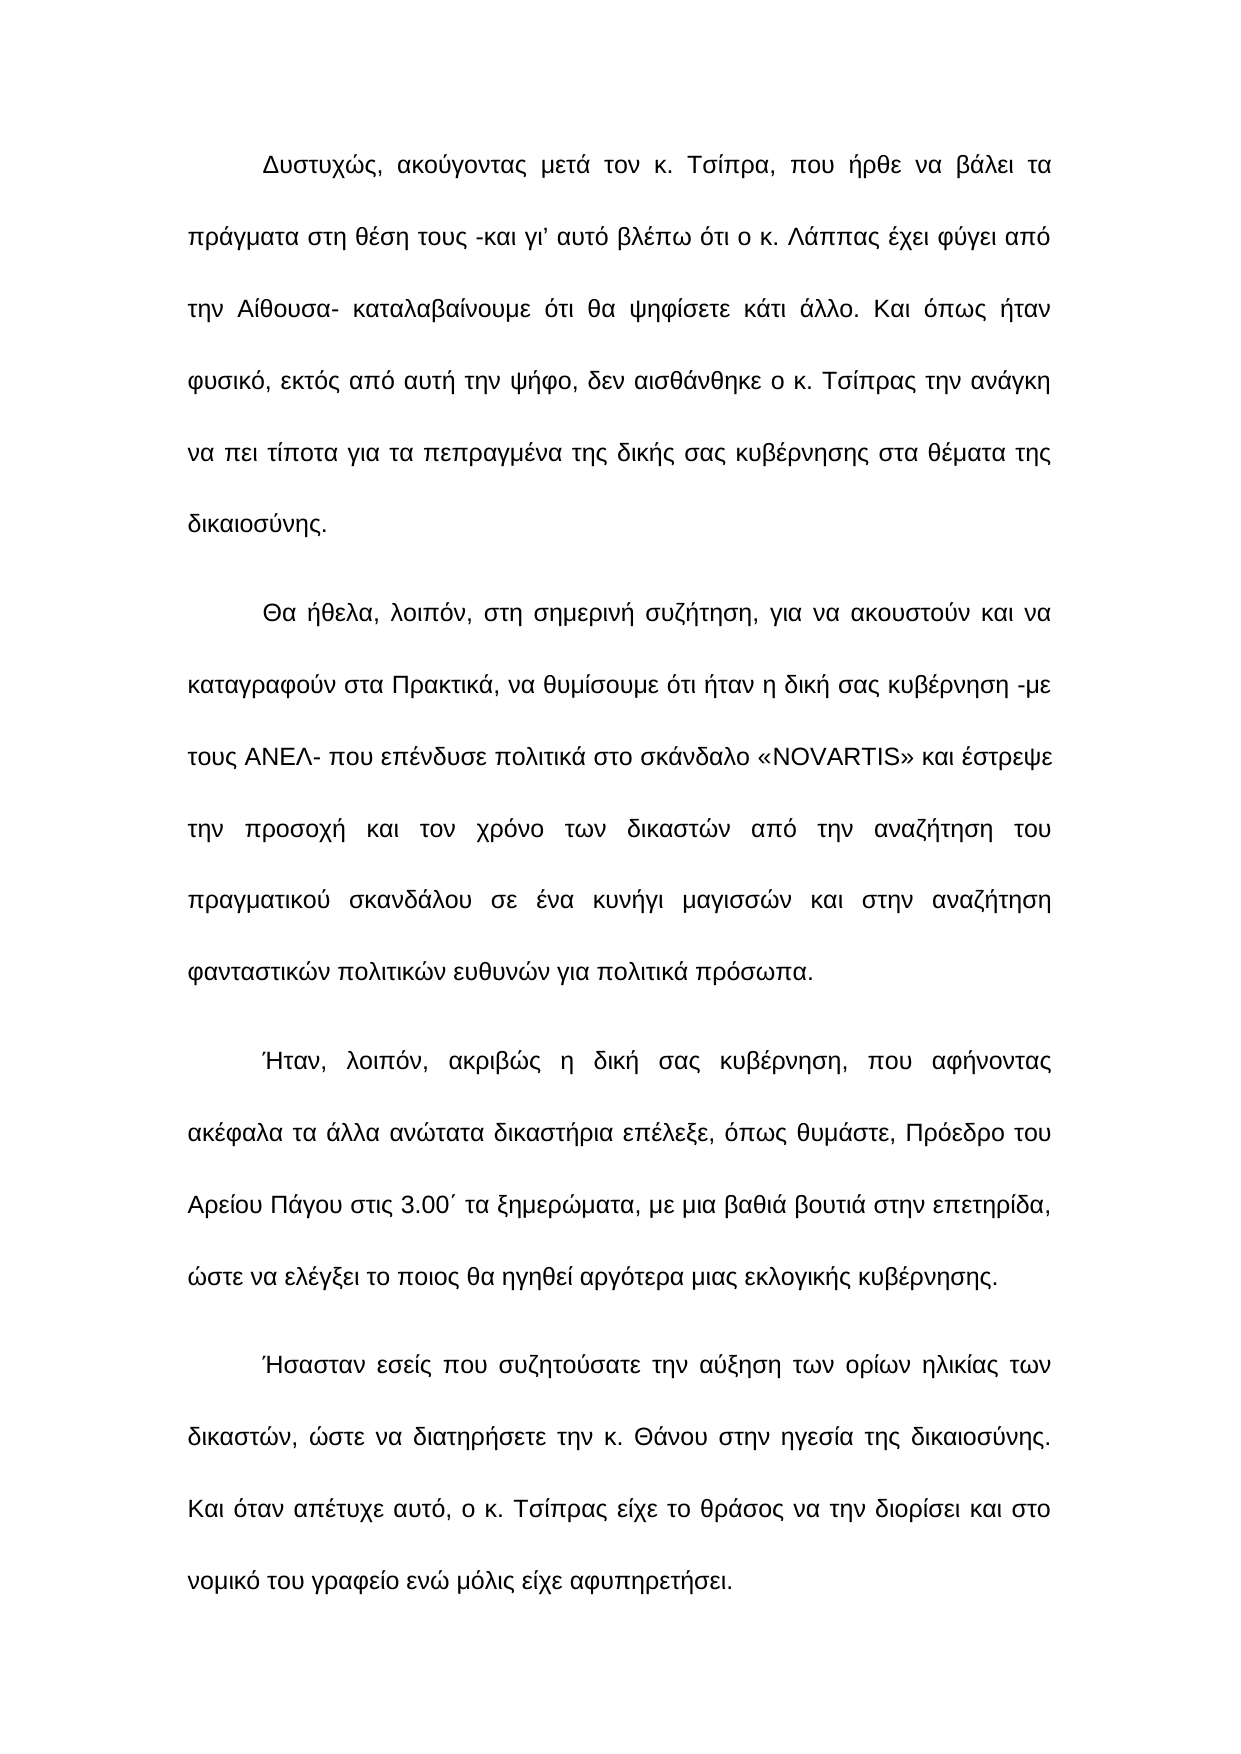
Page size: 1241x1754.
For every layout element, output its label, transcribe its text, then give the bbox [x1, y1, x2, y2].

text Δυστυχώς, ακούγοντας μετά τον κ. Τσίπρα, που ήρθε να βάλει τα πράγματα στη θέση τους -και γι’ αυτό βλέπω ότι ο κ. Λάππας έχει φύγει από την Αίθουσα- καταλαβαίνουμε ότι θα ψηφίσετε κάτι άλλο. Και όπως ήταν φυσικό, εκτός από αυτή την ψήφο, δεν αισθάνθηκε ο κ. Τσίπρας την ανάγκη να πει τίποτα για τα πεπραγμένα της δικής σας κυβέρνησης στα θέματα της δικαιοσύνης. [187, 150, 1053, 538]
text Ήταν, λοιπόν, ακριβώς η δική σας κυβέρνηση, που αφήνοντας ακέφαλα τα άλλα ανώτατα δικαστήρια επέλεξε, όπως θυμάστε, Πρόεδρο του Αρείου Πάγου στις 3.00΄ τα ξημερώματα, με μια βαθιά βουτιά στην επετηρίδα, ώστε να ελέγξει το ποιος θα ηγηθεί αργότερα μιας εκλογικής κυβέρνησης. [187, 1046, 1053, 1290]
text Ήσασταν εσείς που συζητούσατε την αύξηση των ορίων ηλικίας των δικαστών, ώστε να διατηρήσετε την κ. Θάνου στην ηγεσία της δικαιοσύνης. Και όταν απέτυχε αυτό, ο κ. Τσίπρας είχε το θράσος να την διορίσει και στο νομικό του γραφείο ενώ μόλις είχε αφυπηρετήσει. [187, 1350, 1053, 1594]
text Θα ήθελα, λοιπόν, στη σημερινή συζήτηση, για να ακουστούν και να καταγραφούν στα Πρακτικά, να θυμίσουμε ότι ήταν η δική σας κυβέρνηση -με τους ΑΝΕΛ- που επένδυσε πολιτικά στο σκάνδαλο «NOVARTIS» και έστρεψε την προσοχή και τον χρόνο των δικαστών από την αναζήτηση του πραγματικού σκανδάλου σε ένα κυνήγι μαγισσών και στην αναζήτηση φανταστικών πολιτικών ευθυνών για πολιτικά πρόσωπα. [187, 598, 1053, 986]
